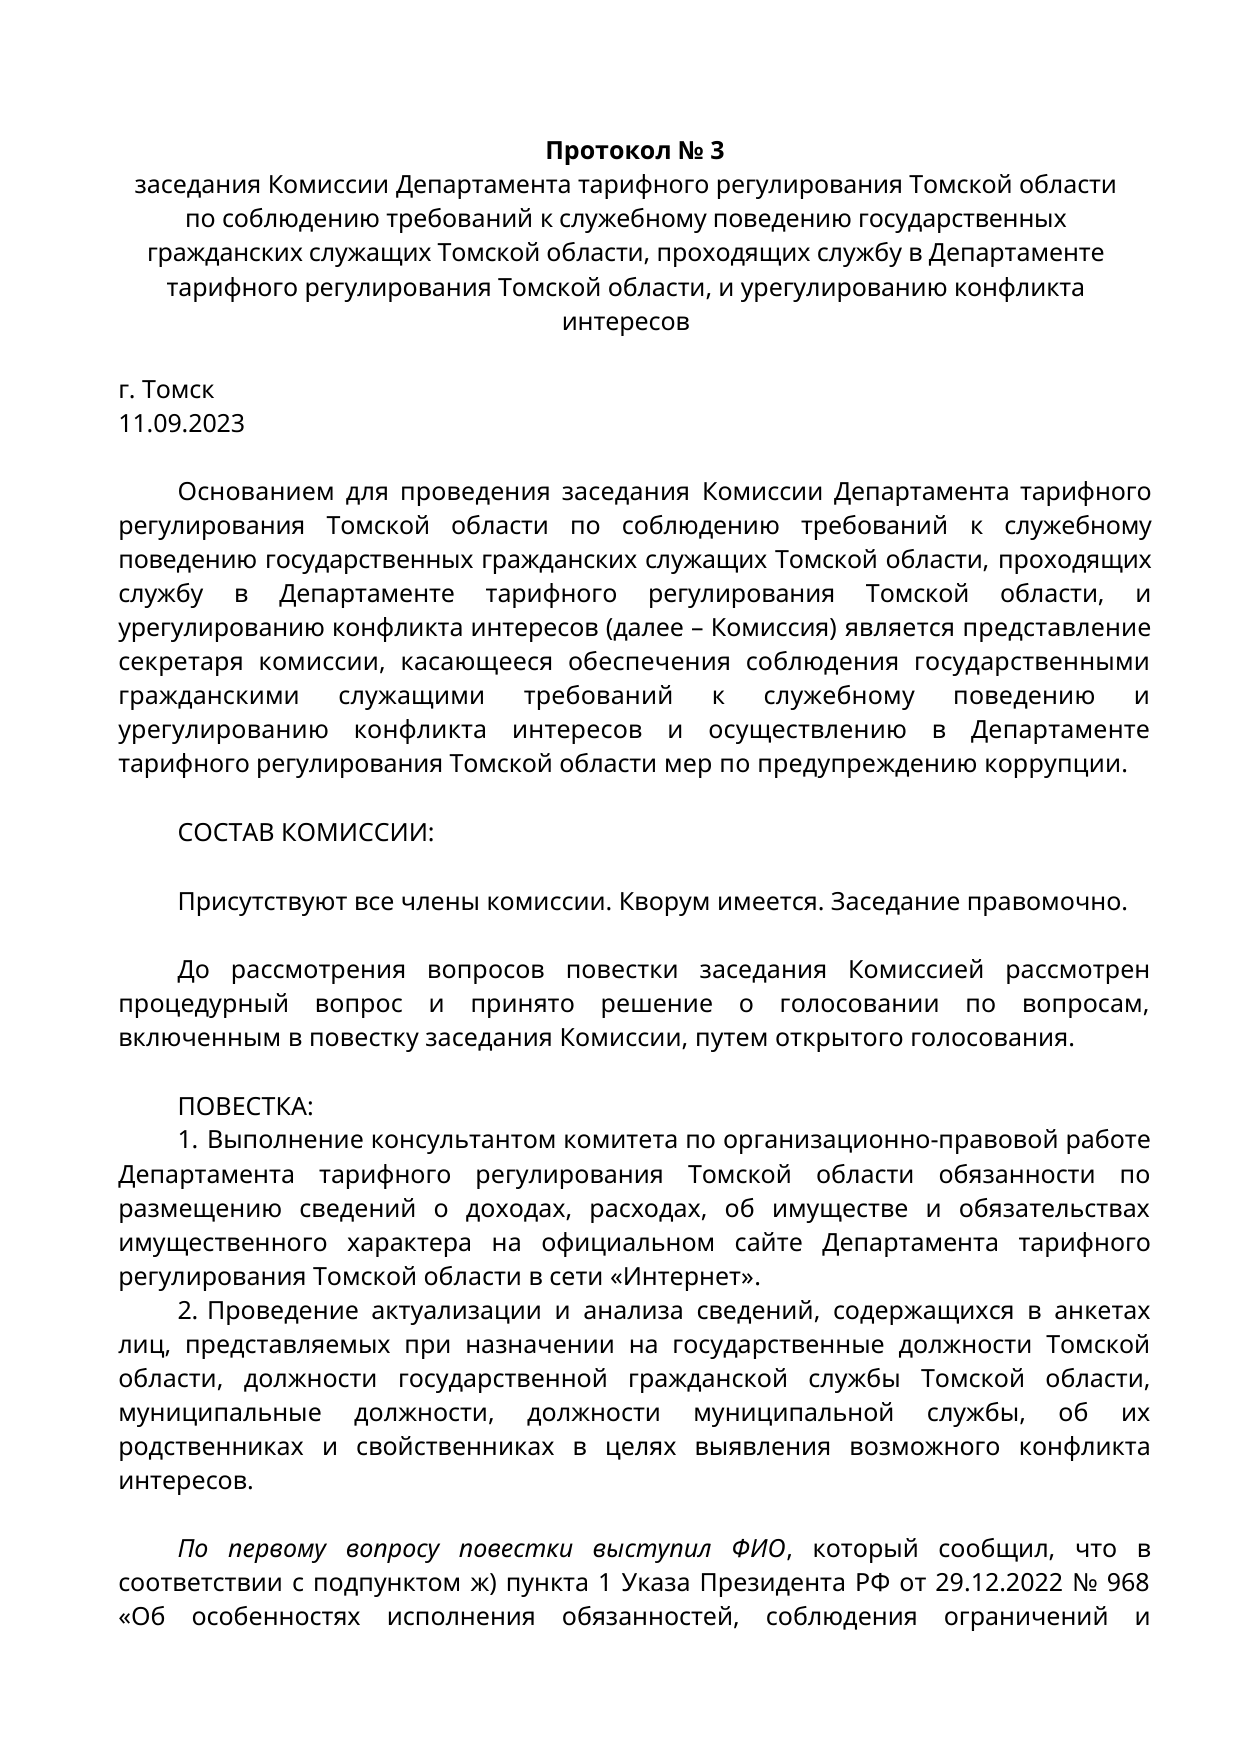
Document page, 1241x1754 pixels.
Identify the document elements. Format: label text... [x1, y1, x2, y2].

text по соблюдению требований к служебному поведению государственных гражданских служащих Томской области, проходящих службу в Департаменте тарифного регулирования Томской области, и урегулированию конфликта интересов [118, 201, 1133, 337]
text заседания Комиссии Департамента тарифного регулирования Томской области [118, 167, 1133, 201]
text г. Томск 11.09.2023 [118, 371, 1152, 439]
text Протокол № 3 [118, 133, 1152, 167]
text Присутствуют все члены комиссии. Кворум имеется. Заседание правомочно. [118, 884, 1152, 918]
text СOСТАВ КОМИССИИ: [118, 814, 1152, 848]
text До рассмотрения вопросов повестки заседания Комиссией рассмотрен процедурный вопрос и принято решение о голосовании по вопросам, включенным в повестку заседания Комиссии, путем открытого голосования. [118, 952, 1152, 1054]
list Выполнение консультантом комитета по организационно-правовой работе Департамента тарифного регулирования Томской области обязанности по размещению сведений о доходах, расходах, об имуществе и обязательствах имущественного характера на официальном сайте Департамента тарифного регулирования Томской области в сети «Интернет». [118, 1122, 1152, 1292]
list Проведение актуализации и анализа сведений, содержащихся в анкетах лиц, представляемых при назначении на государственные должности Томской области, должности государственной гражданской службы Томской области, муниципальные должности, должности муниципальной службы, об их родственниках и свойственниках в целях выявления возможного конфликта интересов. [118, 1292, 1152, 1497]
text Основанием для проведения заседания Комиссии Департамента тарифного регулирования Томской области по соблюдению требований к служебному поведению государственных гражданских служащих Томской области, проходящих службу в Департаменте тарифного регулирования Томской области, и урегулированию конфликта интересов (далее – Комиссия) является представление секретаря комиссии, касающееся обеспечения соблюдения государственными гражданскими служащими требований к служебному поведению и урегулированию конфликта интересов и осуществлению в Департаменте тарифного регулирования Томской области мер по предупреждению коррупции. [118, 473, 1152, 780]
text ПОВЕСТКА: [118, 1088, 1152, 1122]
